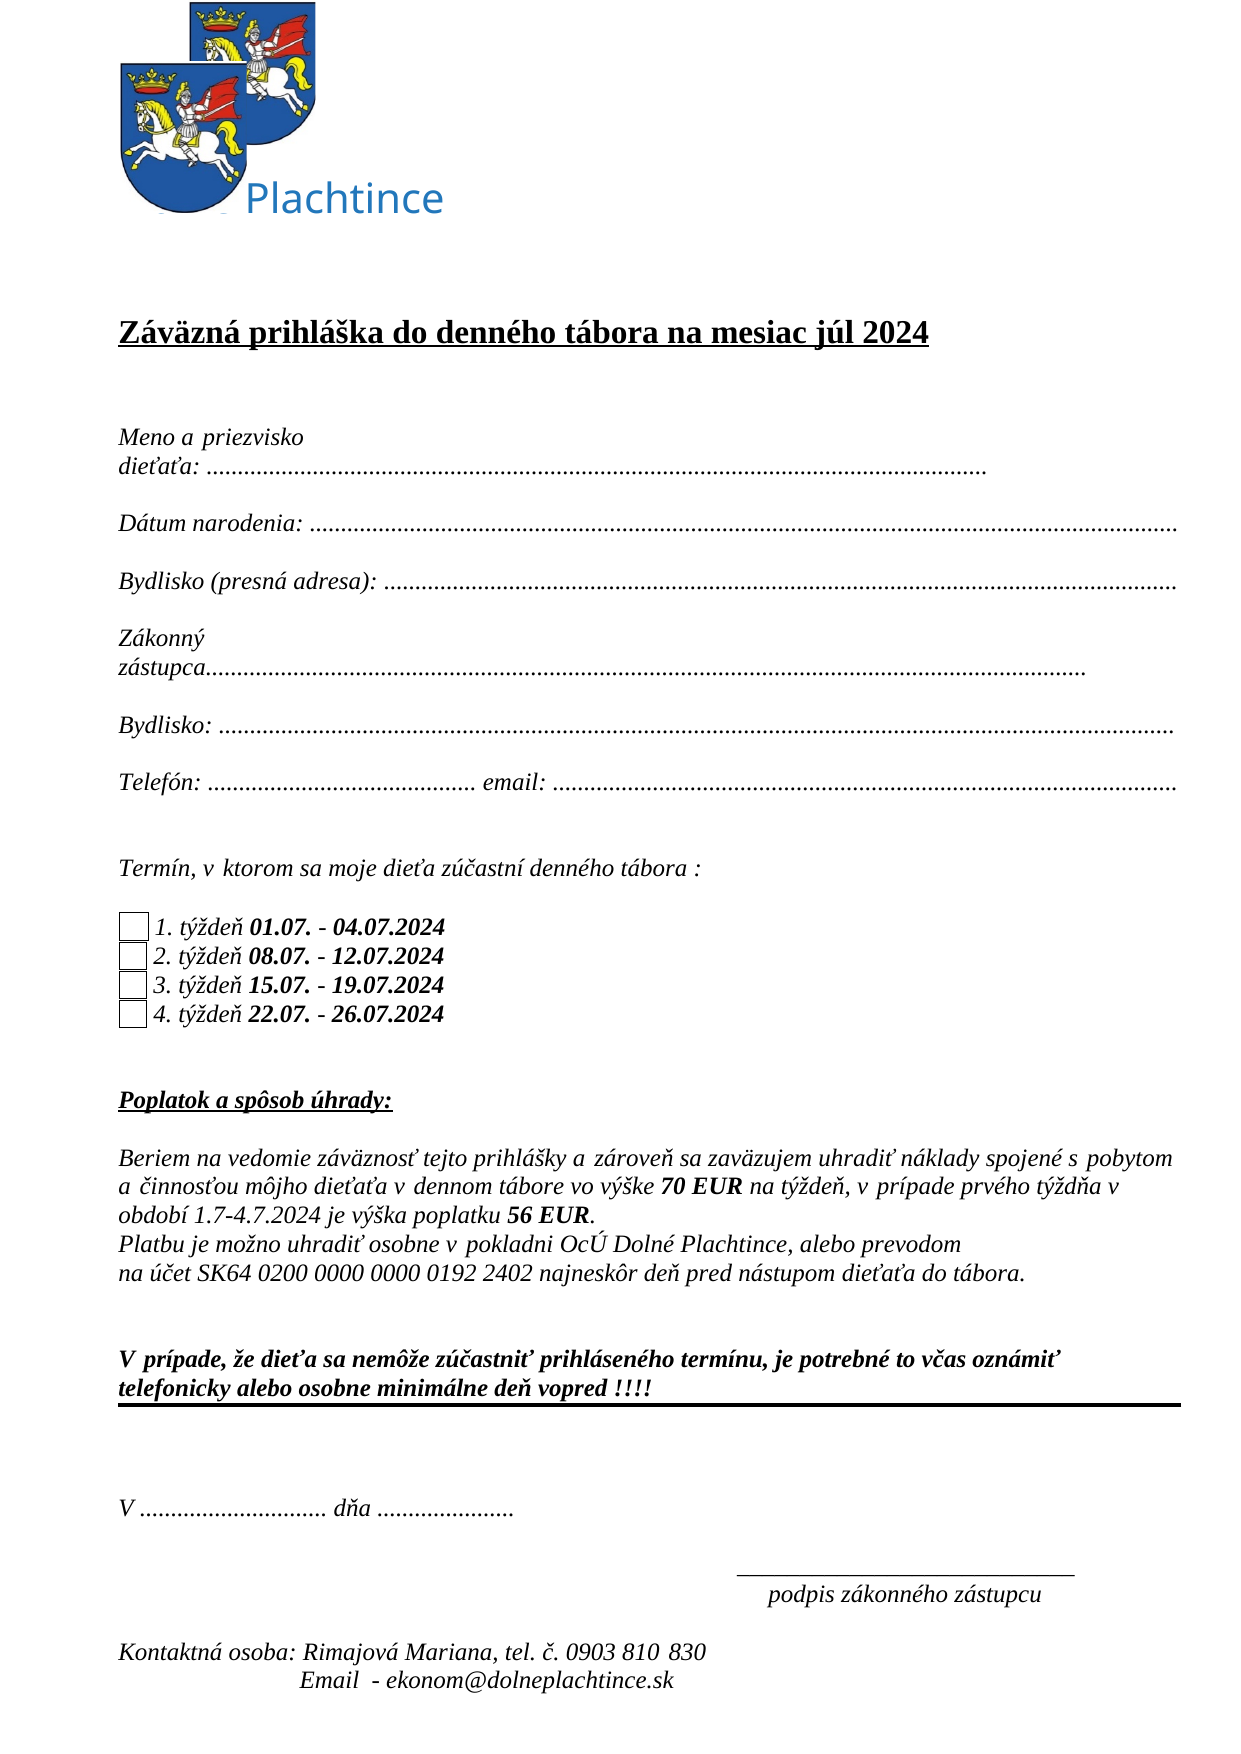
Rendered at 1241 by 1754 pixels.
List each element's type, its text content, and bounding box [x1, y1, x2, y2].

text V .............................. dňa ...................... [118, 1493, 1181, 1522]
text Kontaktná osoba: Rimajová Mariana, tel. č. 0903 810 830 [118, 1637, 1181, 1665]
text Platbu je možno uhradiť osobne v pokladni OcÚ Dolné Plachtince, alebo prevodom [118, 1229, 1181, 1258]
text ___________________________ [118, 1550, 1181, 1579]
text Zákonný zástupca............................................................................................................................................. [118, 623, 1181, 681]
text Bydlisko: ......................................................................................................................................................... [118, 710, 1181, 738]
text Beriem na vedomie záväznosť tejto prihlášky a zároveň sa zaväzujem uhradiť náklady spojené s pobytom a činnosťou môjho dieťaťa v dennom tábore vo výške 70 EUR na týždeň, v prípade prvého týždňa v období 1.7-4.7.2024 je výška poplatku 56 EUR. [118, 1143, 1181, 1229]
text Meno a priezvisko dieťaťa: ............................................................................................................................. [118, 422, 1181, 480]
text Poplatok a spôsob úhrady: [118, 1085, 1181, 1114]
text Termín, v ktorom sa moje dieťa zúčastní denného tábora : [118, 853, 1181, 882]
text V prípade, že dieťa sa nemôže zúčastniť prihláseného termínu, je potrebné to včas oznámiť telefonicky alebo osobne minimálne deň vopred !!!! [118, 1344, 1181, 1403]
text Telefón: ........................................... email: .................................................................................................... [118, 767, 1181, 796]
text Dátum narodenia: ........................................................................................................................................... [118, 508, 1181, 537]
text na účet SK64 0200 0000 0000 0192 2402 najneskôr deň pred nástupom dieťaťa do tábora. [118, 1258, 1181, 1286]
picture [118, 0, 315, 211]
text Záväzná prihláška do denného tábora na mesiac júl 2024 [118, 312, 1181, 350]
text 1. týždeň 01.07. - 04.07.2024 2. týždeň 08.07. - 12.07.2024 3. týždeň 15.07. - 19.07.2024 4. týždeň 22.07. - 26.07.2024 [118, 911, 1181, 1056]
text Bydlisko (presná adresa): ............................................................................................................................... [118, 566, 1181, 595]
text Email - ekonom@dolneplachtince.sk [118, 1665, 1181, 1694]
text podpis zákonného zástupcu [118, 1579, 1181, 1608]
